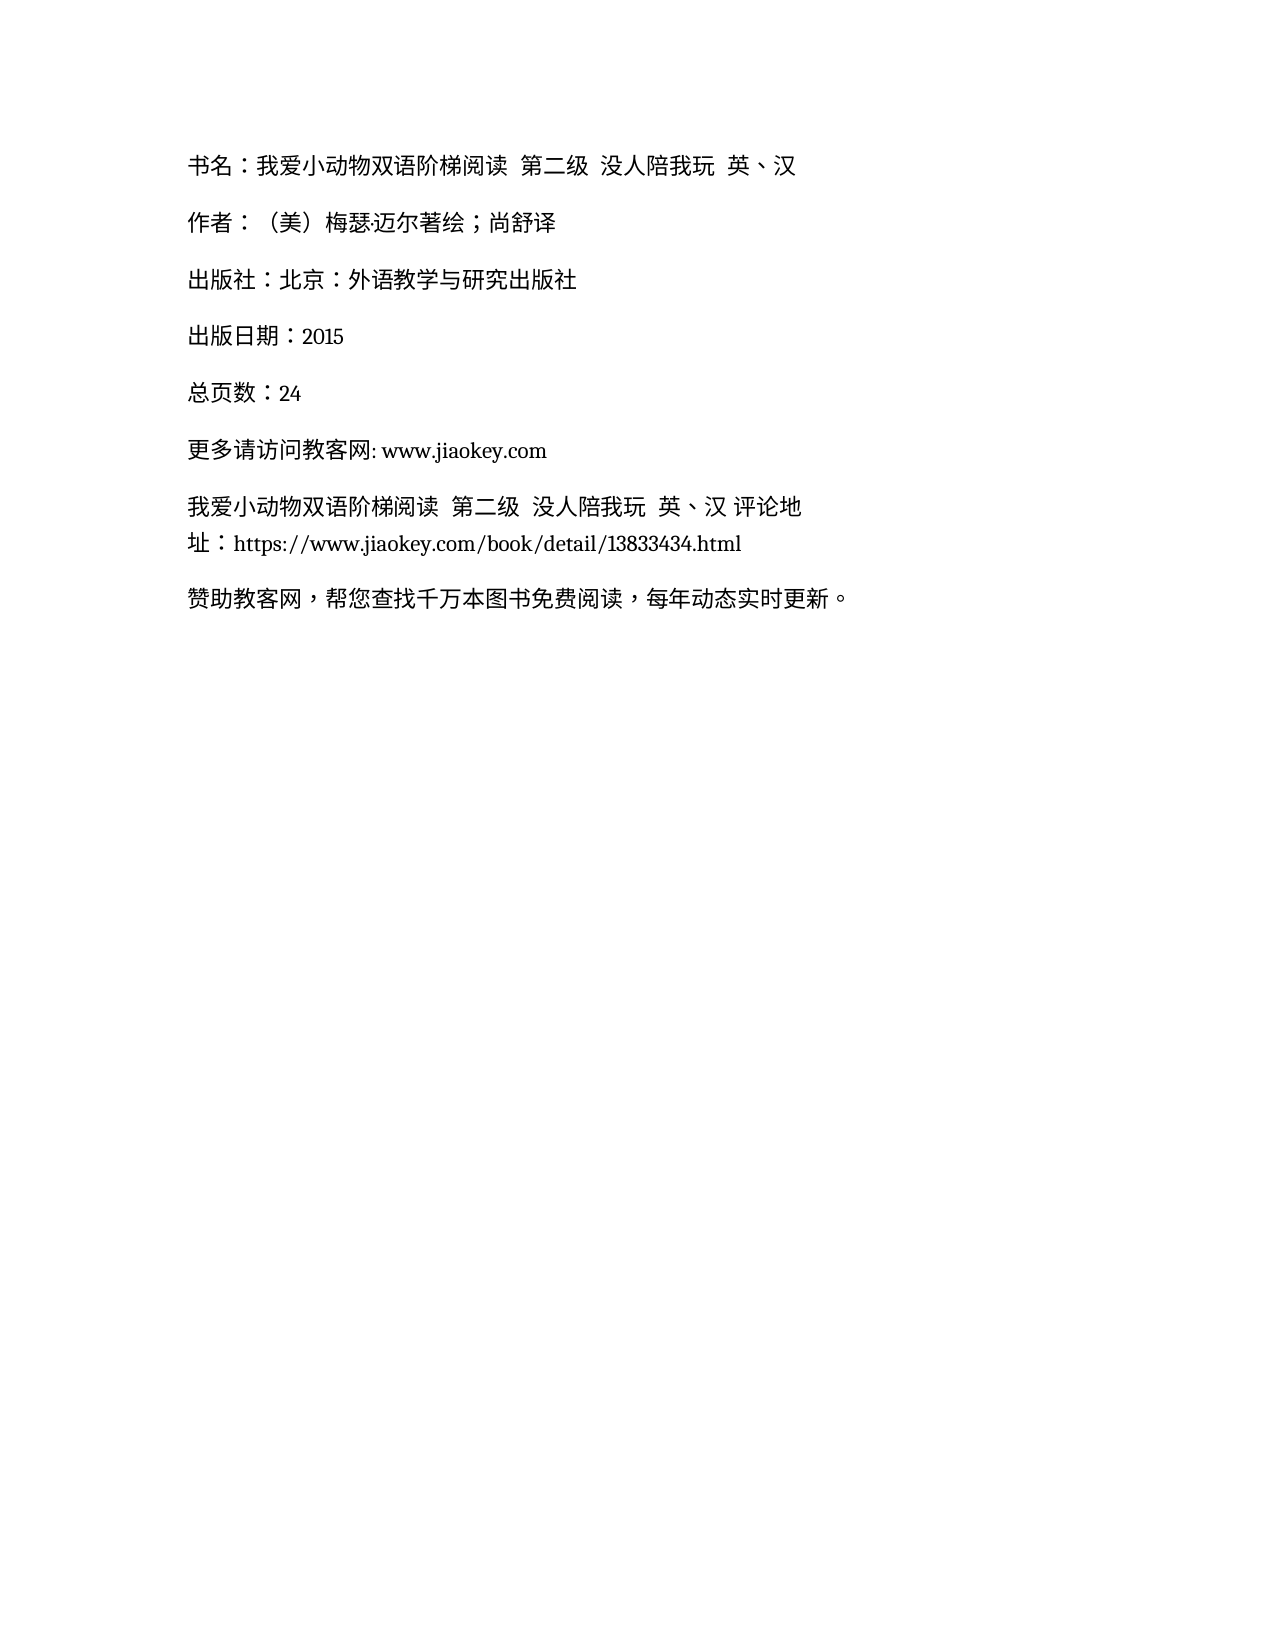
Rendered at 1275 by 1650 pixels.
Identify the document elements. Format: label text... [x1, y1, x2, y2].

text 出版日期：2015 [187, 320, 1087, 352]
text 出版社：北京：外语教学与研究出版社 [187, 263, 1087, 295]
text 书名：我爱小动物双语阶梯阅读 第二级 没人陪我玩 英、汉 [187, 150, 1087, 181]
text 赞助教客网，帮您查找千万本图书免费阅读，每年动态实时更新。 [187, 583, 1087, 614]
text 作者：（美）梅瑟·迈尔著绘；尚舒译 [187, 207, 1087, 238]
text 更多请访问教客网: www.jiaokey.com [187, 434, 1087, 465]
text 我爱小动物双语阶梯阅读 第二级 没人陪我玩 英、汉 评论地址：https://www.jiaokey.com/book/detail/13833434.html [187, 491, 1087, 558]
text 总页数：24 [187, 377, 1087, 408]
